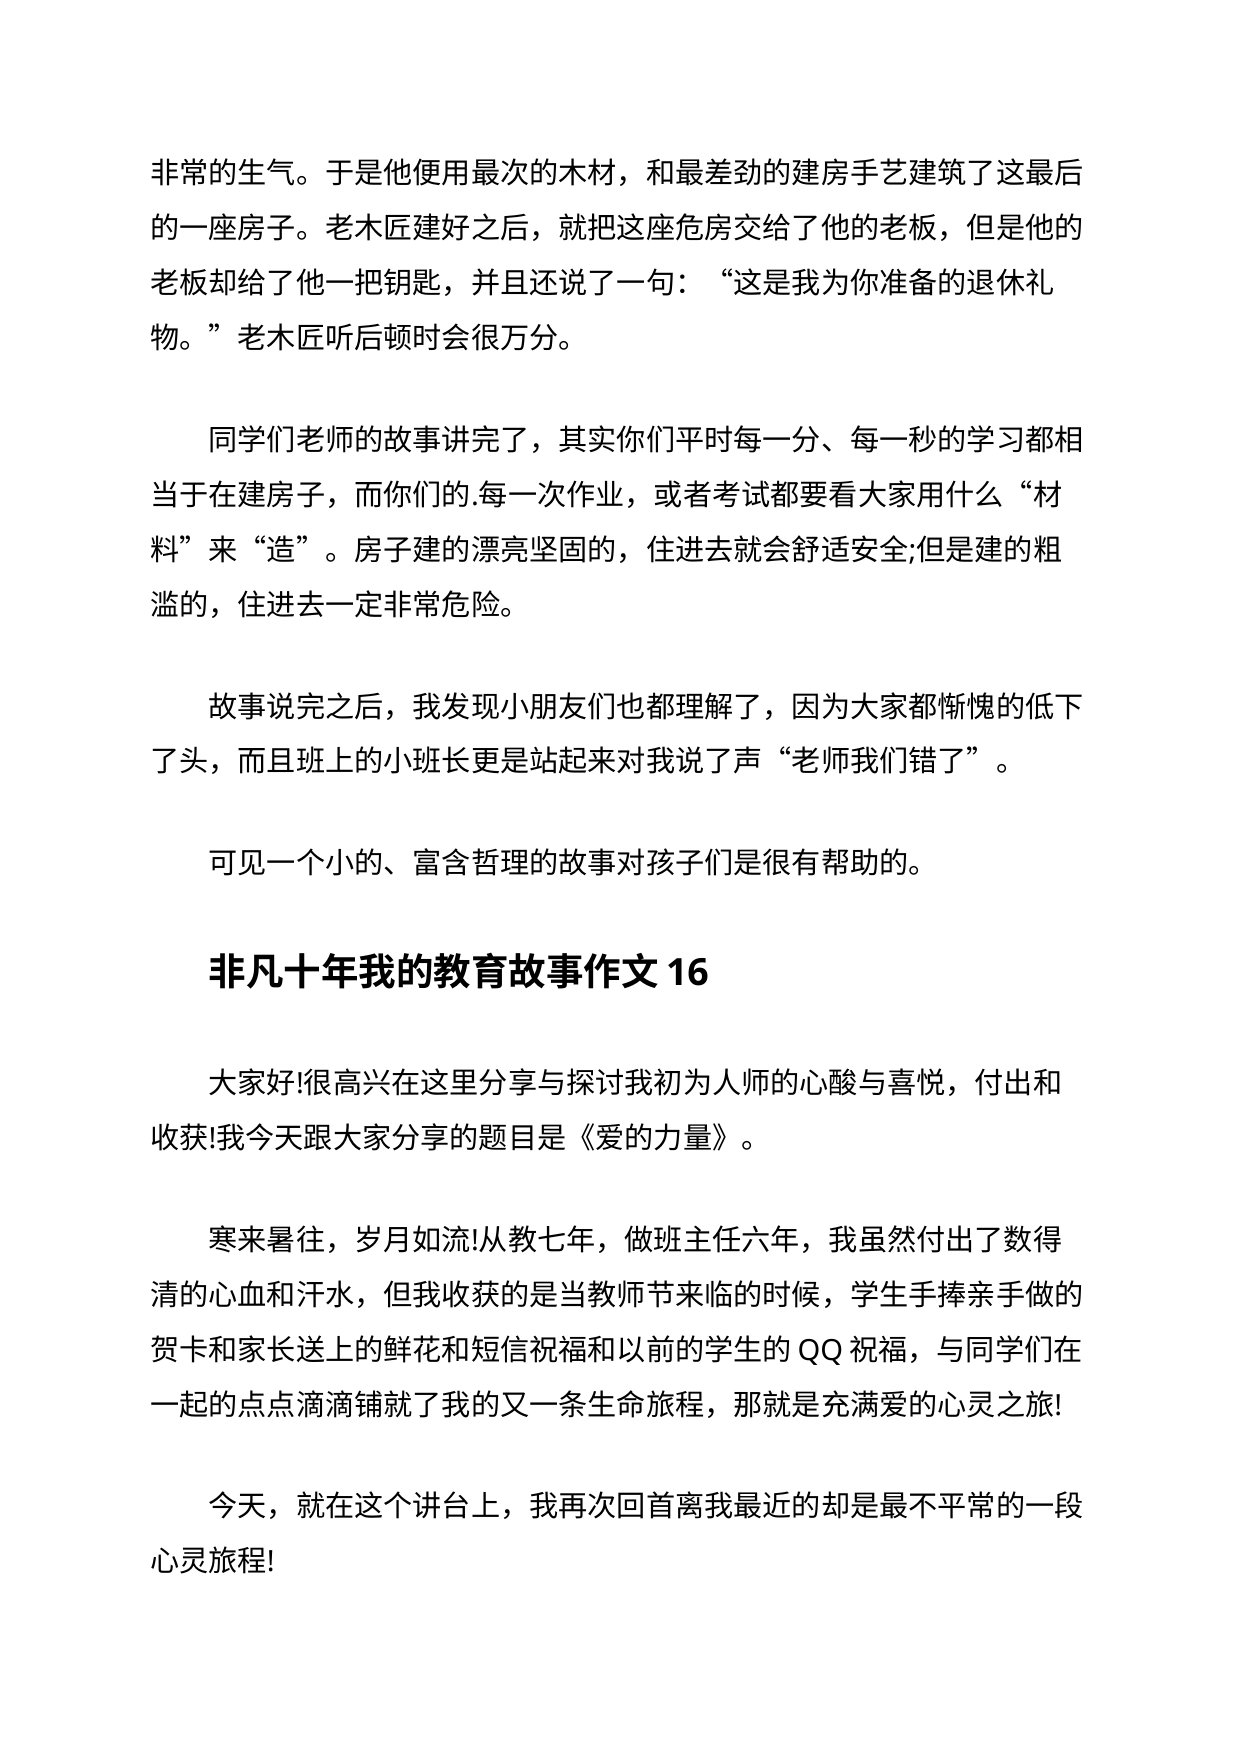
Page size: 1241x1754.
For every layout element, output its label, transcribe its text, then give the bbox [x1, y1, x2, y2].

text 大家好!很高兴在这里分享与探讨我初为人师的心酸与喜悦，付出和收获!我今天跟大家分享的题目是《爱的力量》。 [150, 1059, 1090, 1157]
text 故事说完之后，我发现小朋友们也都理解了，因为大家都惭愧的低下了头，而且班上的小班长更是站起来对我说了声“老师我们错了”。 [150, 683, 1090, 780]
text 非凡十年我的教育故事作文16 [150, 942, 1090, 996]
text 寒来暑往，岁月如流!从教七年，做班主任六年，我虽然付出了数得清的心血和汗水，但我收获的是当教师节来临的时候，学生手捧亲手做的贺卡和家长送上的鲜花和短信祝福和以前的学生的QQ祝福，与同学们在一起的点点滴滴铺就了我的又一条生命旅程，那就是充满爱的心灵之旅! [150, 1216, 1090, 1423]
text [150, 150, 1090, 357]
text 今天，就在这个讲台上，我再次回首离我最近的却是最不平常的一段心灵旅程! [150, 1483, 1090, 1580]
text 可见一个小的、富含哲理的故事对孩子们是很有帮助的。 [150, 840, 1090, 882]
text 同学们老师的故事讲完了，其实你们平时每一分、每一秒的学习都相当于在建房子，而你们的.每一次作业，或者考试都要看大家用什么“材料”来“造”。房子建的漂亮坚固的，住进去就会舒适安全;但是建的粗滥的，住进去一定非常危险。 [150, 416, 1090, 624]
